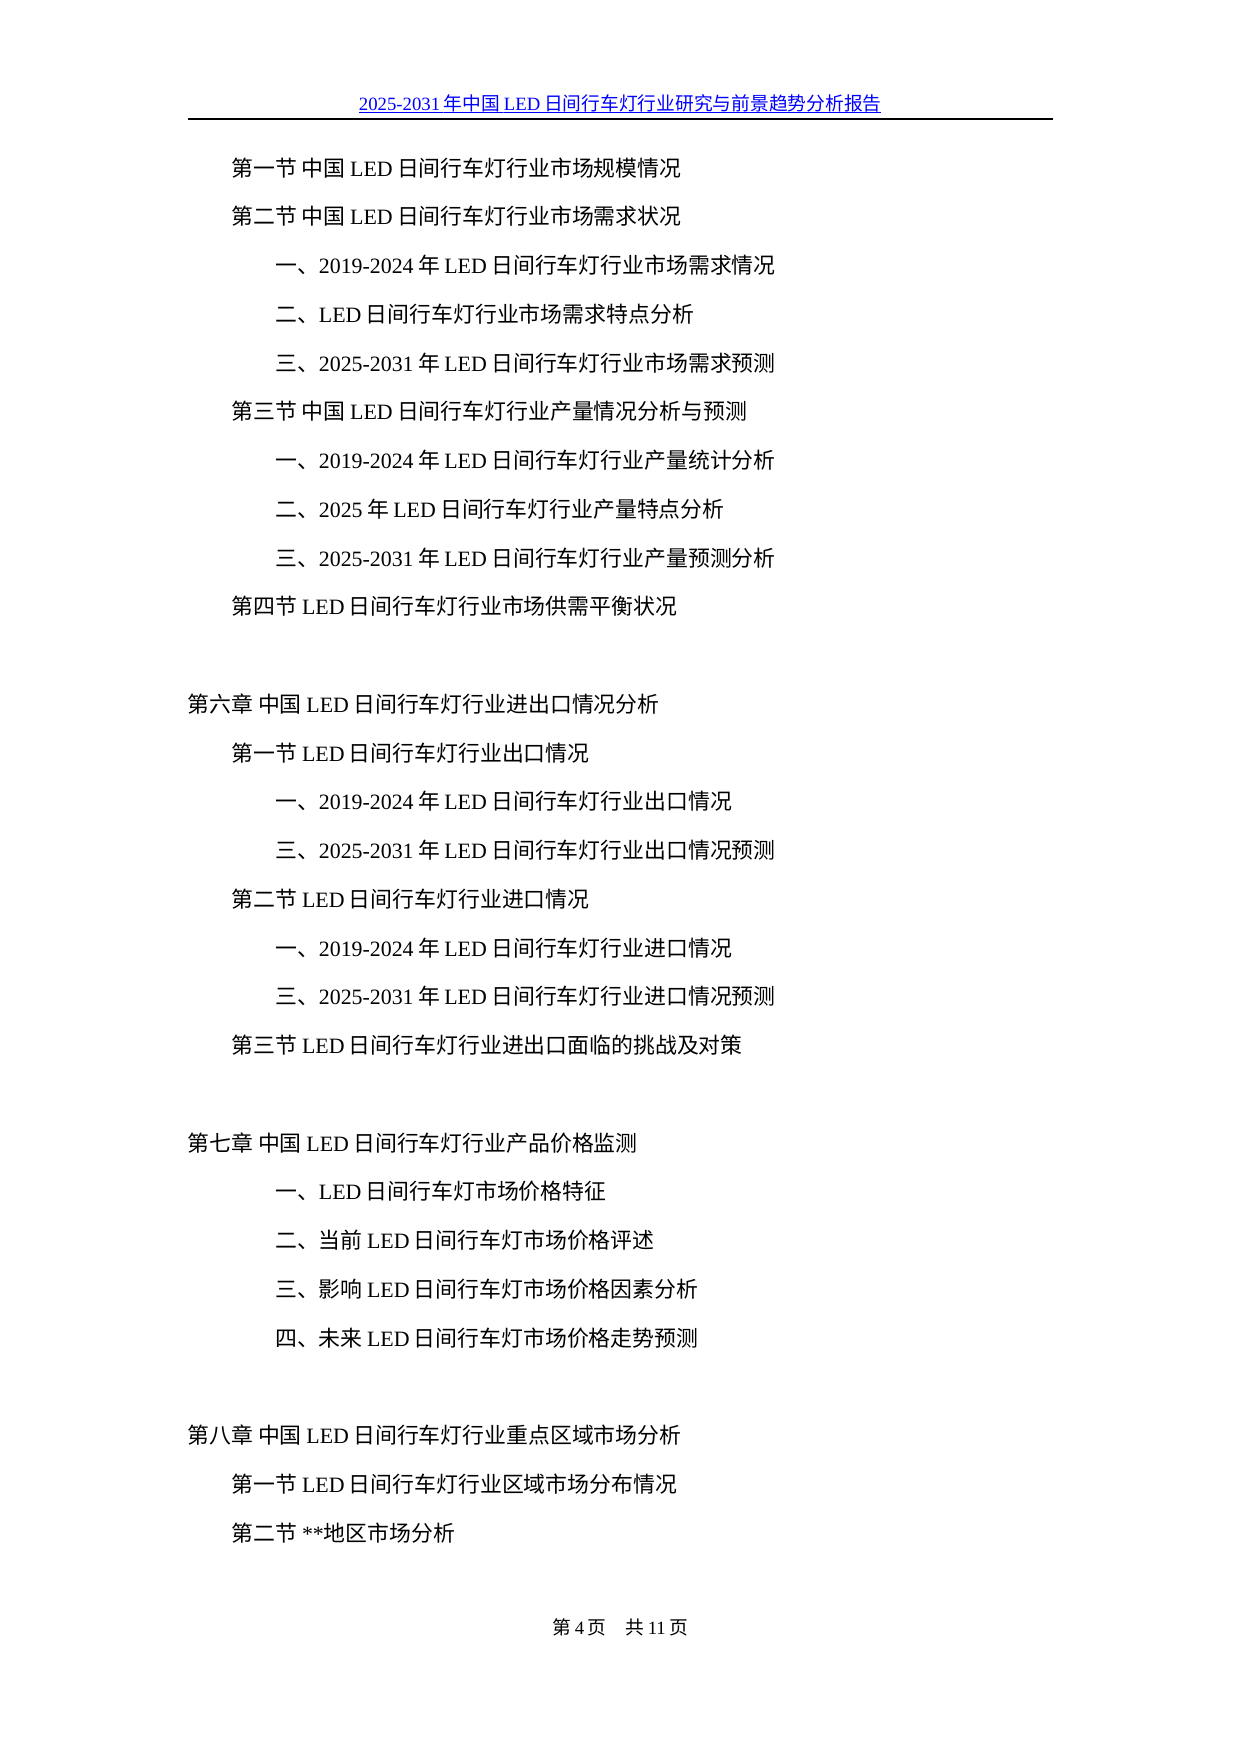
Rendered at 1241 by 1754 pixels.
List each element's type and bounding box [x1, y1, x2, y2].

text [187, 150, 1053, 1548]
